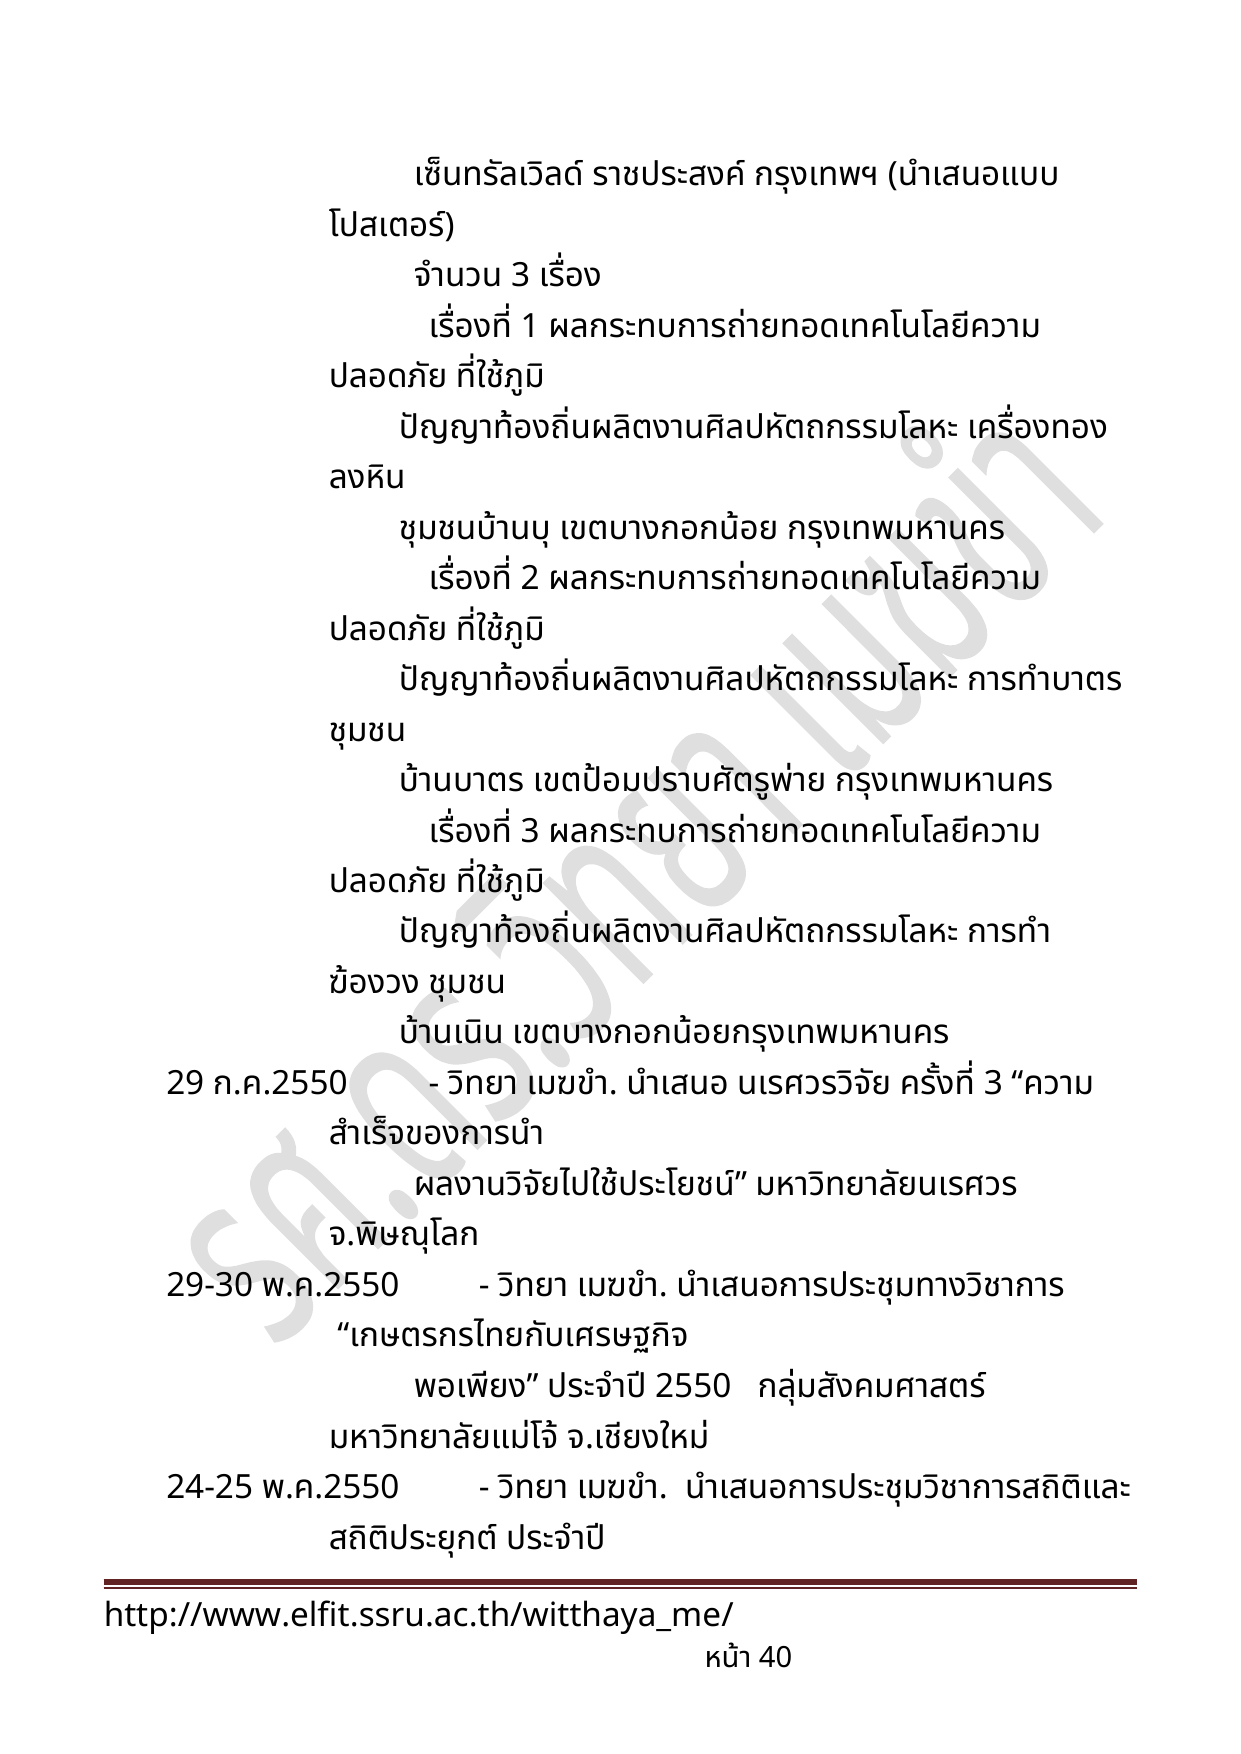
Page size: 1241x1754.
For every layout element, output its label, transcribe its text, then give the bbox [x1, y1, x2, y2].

text เซ็นทรัลเวิลด์ ราชประสงค์ กรุงเทพฯ (นำเสนอแบบโปสเตอร์) [166, 150, 1137, 251]
text ชุมชนบ้านบุ เขตบางกอกน้อย กรุงเทพมหานคร [166, 504, 1137, 554]
text ผลงานวิจัยไปใช้ประโยชน์” มหาวิทยาลัยนเรศวร จ.พิษณุโลก [166, 1160, 1137, 1261]
text บ้านเนิน เขตบางกอกน้อยกรุงเทพมหานคร [166, 1008, 1137, 1059]
text ปัญญาท้องถิ่นผลิตงานศิลปหัตถกรรมโลหะ การทำบาตร ชุมชน [166, 655, 1137, 756]
text 24-25 พ.ค.2550 - วิทยา เมฆขำ. นำเสนอการประชุมวิชาการสถิติและสถิติประยุกต์ ประจำปี [166, 1463, 1137, 1564]
text พอเพียง” ประจำปี 2550 กลุ่มสังคมศาสตร์ มหาวิทยาลัยแม่โจ้ จ.เชียงใหม่ [166, 1362, 1137, 1463]
text ปัญญาท้องถิ่นผลิตงานศิลปหัตถกรรมโลหะ การทำฆ้องวง ชุมชน [166, 907, 1137, 1008]
text เรื่องที่ 2 ผลกระทบการถ่ายทอดเทคโนโลยีความปลอดภัย ที่ใช้ภูมิ [166, 554, 1137, 655]
text บ้านบาตร เขตป้อมปราบศัตรูพ่าย กรุงเทพมหานคร [166, 756, 1137, 806]
text เรื่องที่ 3 ผลกระทบการถ่ายทอดเทคโนโลยีความปลอดภัย ที่ใช้ภูมิ [166, 806, 1137, 907]
text 29 ก.ค.2550 - วิทยา เมฆขำ. นำเสนอ นเรศวรวิจัย ครั้งที่ 3 “ความสำเร็จของการนำ [166, 1059, 1137, 1160]
text เรื่องที่ 1 ผลกระทบการถ่ายทอดเทคโนโลยีความปลอดภัย ที่ใช้ภูมิ [166, 302, 1137, 403]
text ปัญญาท้องถิ่นผลิตงานศิลปหัตถกรรมโลหะ เครื่องทองลงหิน [166, 403, 1137, 504]
text จำนวน 3 เรื่อง [166, 251, 1137, 302]
text 29-30 พ.ค.2550 - วิทยา เมฆขำ. นำเสนอการประชุมทางวิชาการ “เกษตรกรไทยกับเศรษฐกิจ [166, 1261, 1137, 1362]
